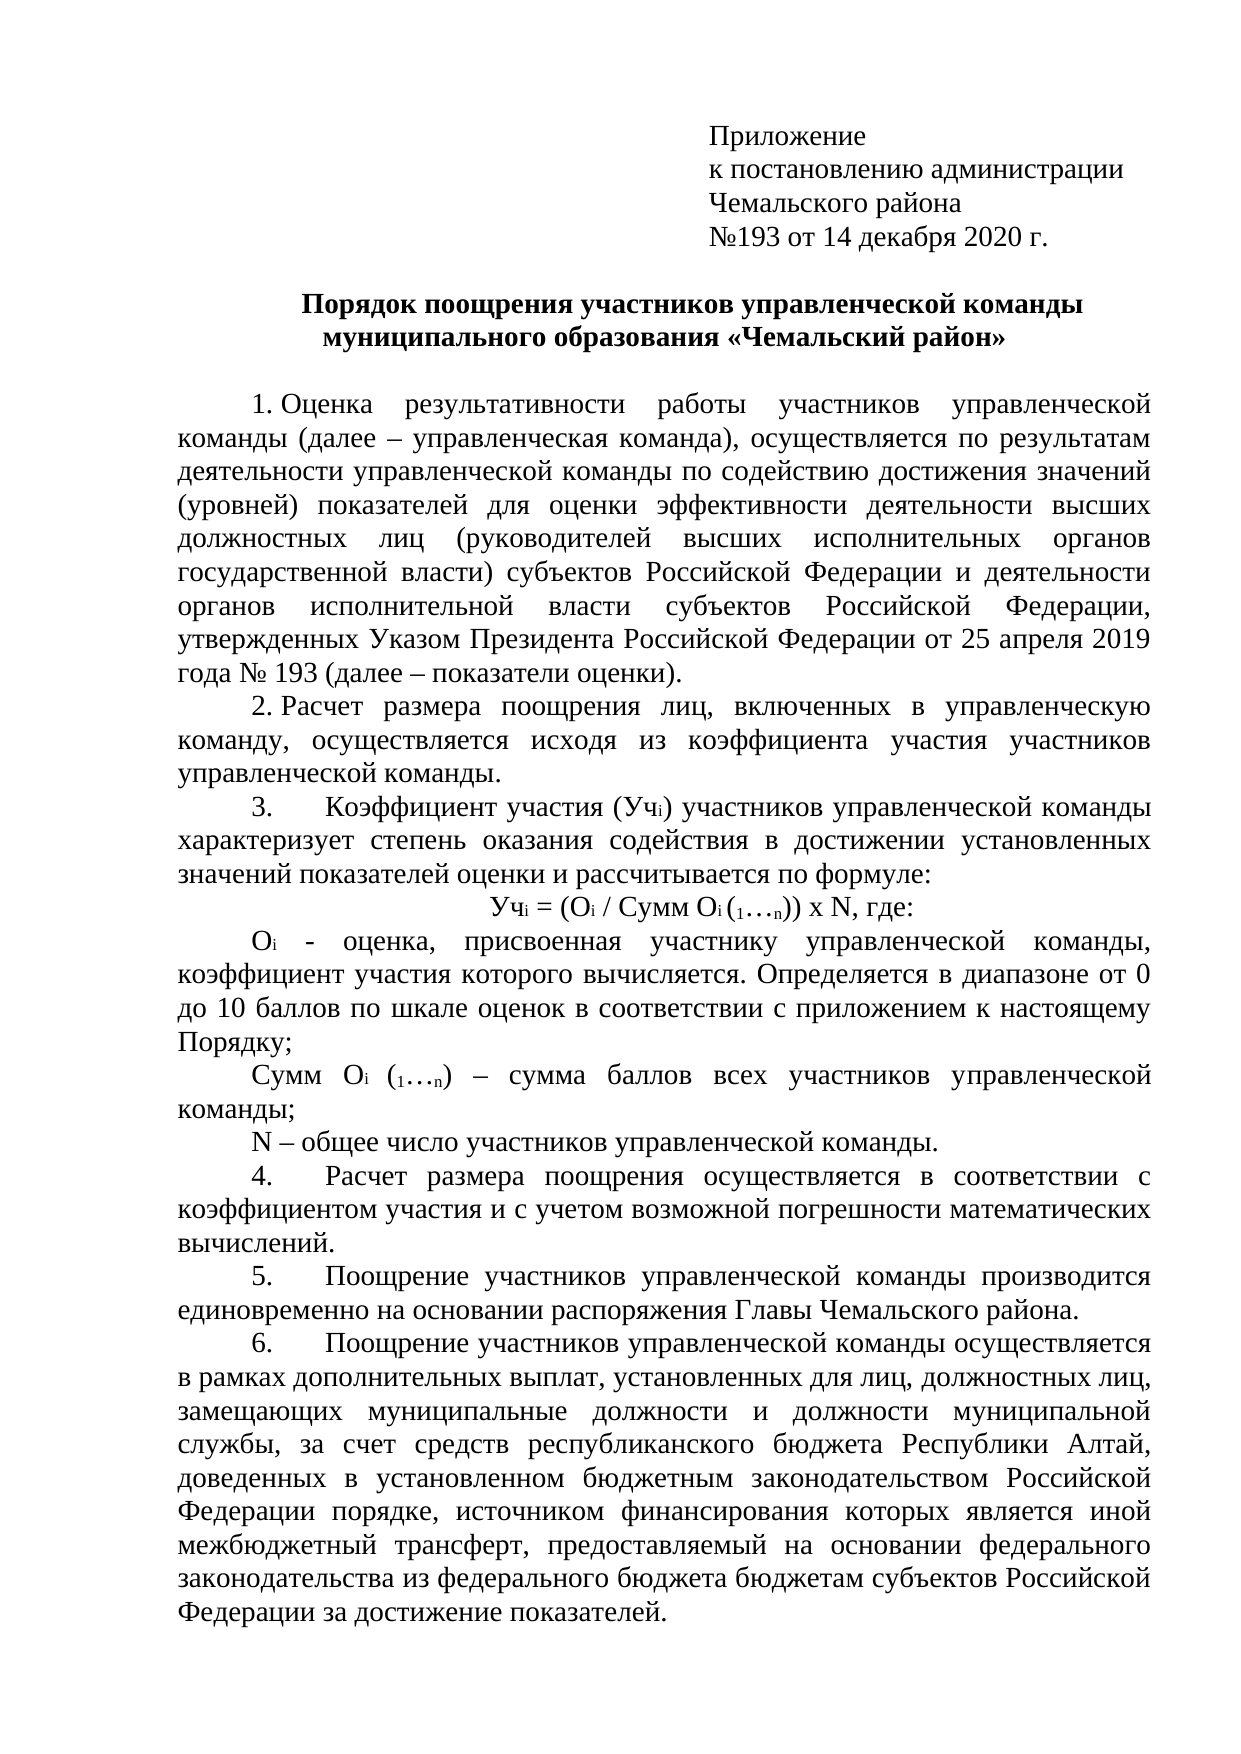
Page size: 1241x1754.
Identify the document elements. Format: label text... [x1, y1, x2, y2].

text №193 от 14 декабря 2020 г. [177, 219, 1152, 252]
list Расчет размера поощрения лиц, включенных в управленческую команду, осуществляется исходя из коэффициента участия участников управленческой команды. [177, 688, 1152, 789]
text Учi = (Оi / Сумм Оi (1…n)) х N, где: [251, 889, 1152, 923]
text Сумм Оi (1…n) – сумма баллов всех участников управленческой команды; [177, 1057, 1152, 1124]
list Поощрение участников управленческой команды осуществляется в рамках дополнительных выплат, установленных для лиц, должностных лиц, замещающих муниципальные должности и должности муниципальной службы, за счет средств республиканского бюджета Республики Алтай, доведенных в установленном бюджетным законодательством Российской Федерации порядке, источником финансирования которых является иной межбюджетный трансферт, предоставляемый на основании федерального законодательства из федерального бюджета бюджетам субъектов Российской Федерации за достижение показателей. [177, 1326, 1152, 1627]
list Коэффициент участия (Учi) участников управленческой команды характеризует степень оказания содействия в достижении установленных значений показателей оценки и рассчитывается по формуле: [177, 789, 1152, 889]
list Оценка результативности работы участников управленческой команды (далее – управленческая команда), осуществляется по результатам деятельности управленческой команды по содействию достижения значений (уровней) показателей для оценки эффективности деятельности высших должностных лиц (руководителей высших исполнительных органов государственной власти) субъектов Российской Федерации и деятельности органов исполнительной власти субъектов Российской Федерации, утвержденных Указом Президента Российской Федерации от 25 апреля 2019 года № 193 (далее – показатели оценки). [177, 386, 1152, 688]
list Поощрение участников управленческой команды производится единовременно на основании распоряжения Главы Чемальского района. [177, 1258, 1152, 1326]
text N – общее число участников управленческой команды. [177, 1124, 1152, 1158]
text Порядок поощрения участников управленческой команды муниципального образования «Чемальский район» [177, 286, 1152, 353]
text Чемальского района [177, 185, 1152, 219]
text к постановлению администрации [177, 152, 1152, 185]
text Оi - оценка, присвоенная участнику управленческой команды, коэффициент участия которого вычисляется. Определяется в диапазоне от 0 до 10 баллов по шкале оценок в соответствии с приложением к настоящему Порядку; [177, 923, 1152, 1057]
list Расчет размера поощрения осуществляется в соответствии с коэффициентом участия и с учетом возможной погрешности математических вычислений. [177, 1158, 1152, 1258]
text Приложение [177, 118, 1152, 152]
